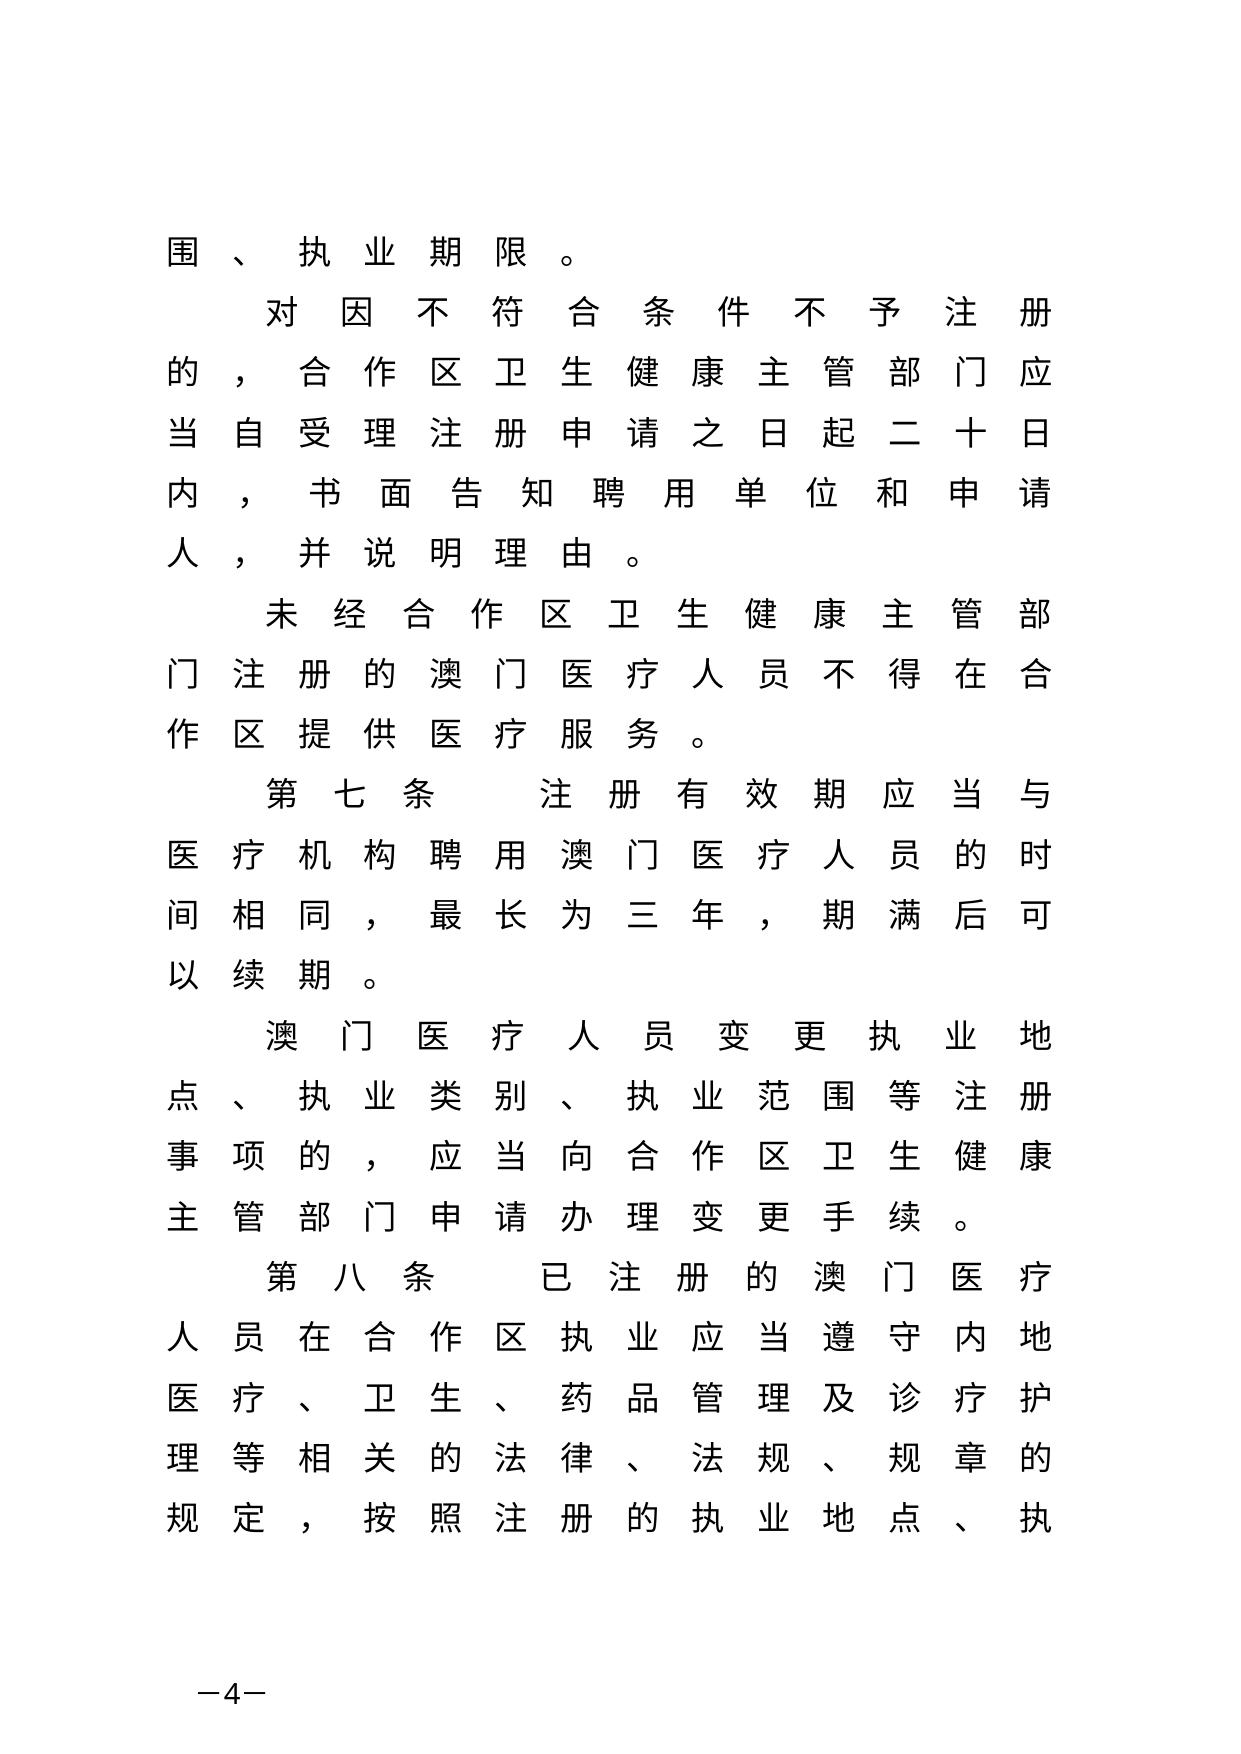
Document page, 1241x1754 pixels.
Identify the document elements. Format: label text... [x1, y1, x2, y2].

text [167, 1245, 1085, 1546]
text 对因不符合条件不予注册的，合作区卫生健康主管部门应当自受理注册申请之日起二十日内，书面告知聘用单位和申请人，并说明理由。 [167, 280, 1085, 581]
text 澳门医疗人员变更执业地点、执业类别、执业范围等注册事项的，应当向合作区卫生健康主管部门申请办理变更手续。 [167, 1003, 1085, 1245]
text 第七条 注册有效期应当与医疗机构聘用澳门医疗人员的时间相同，最长为三年，期满后可以续期。 [167, 762, 1085, 1003]
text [167, 219, 1085, 280]
text 未经合作区卫生健康主管部门注册的澳门医疗人员不得在合作区提供医疗服务。 [167, 581, 1085, 762]
